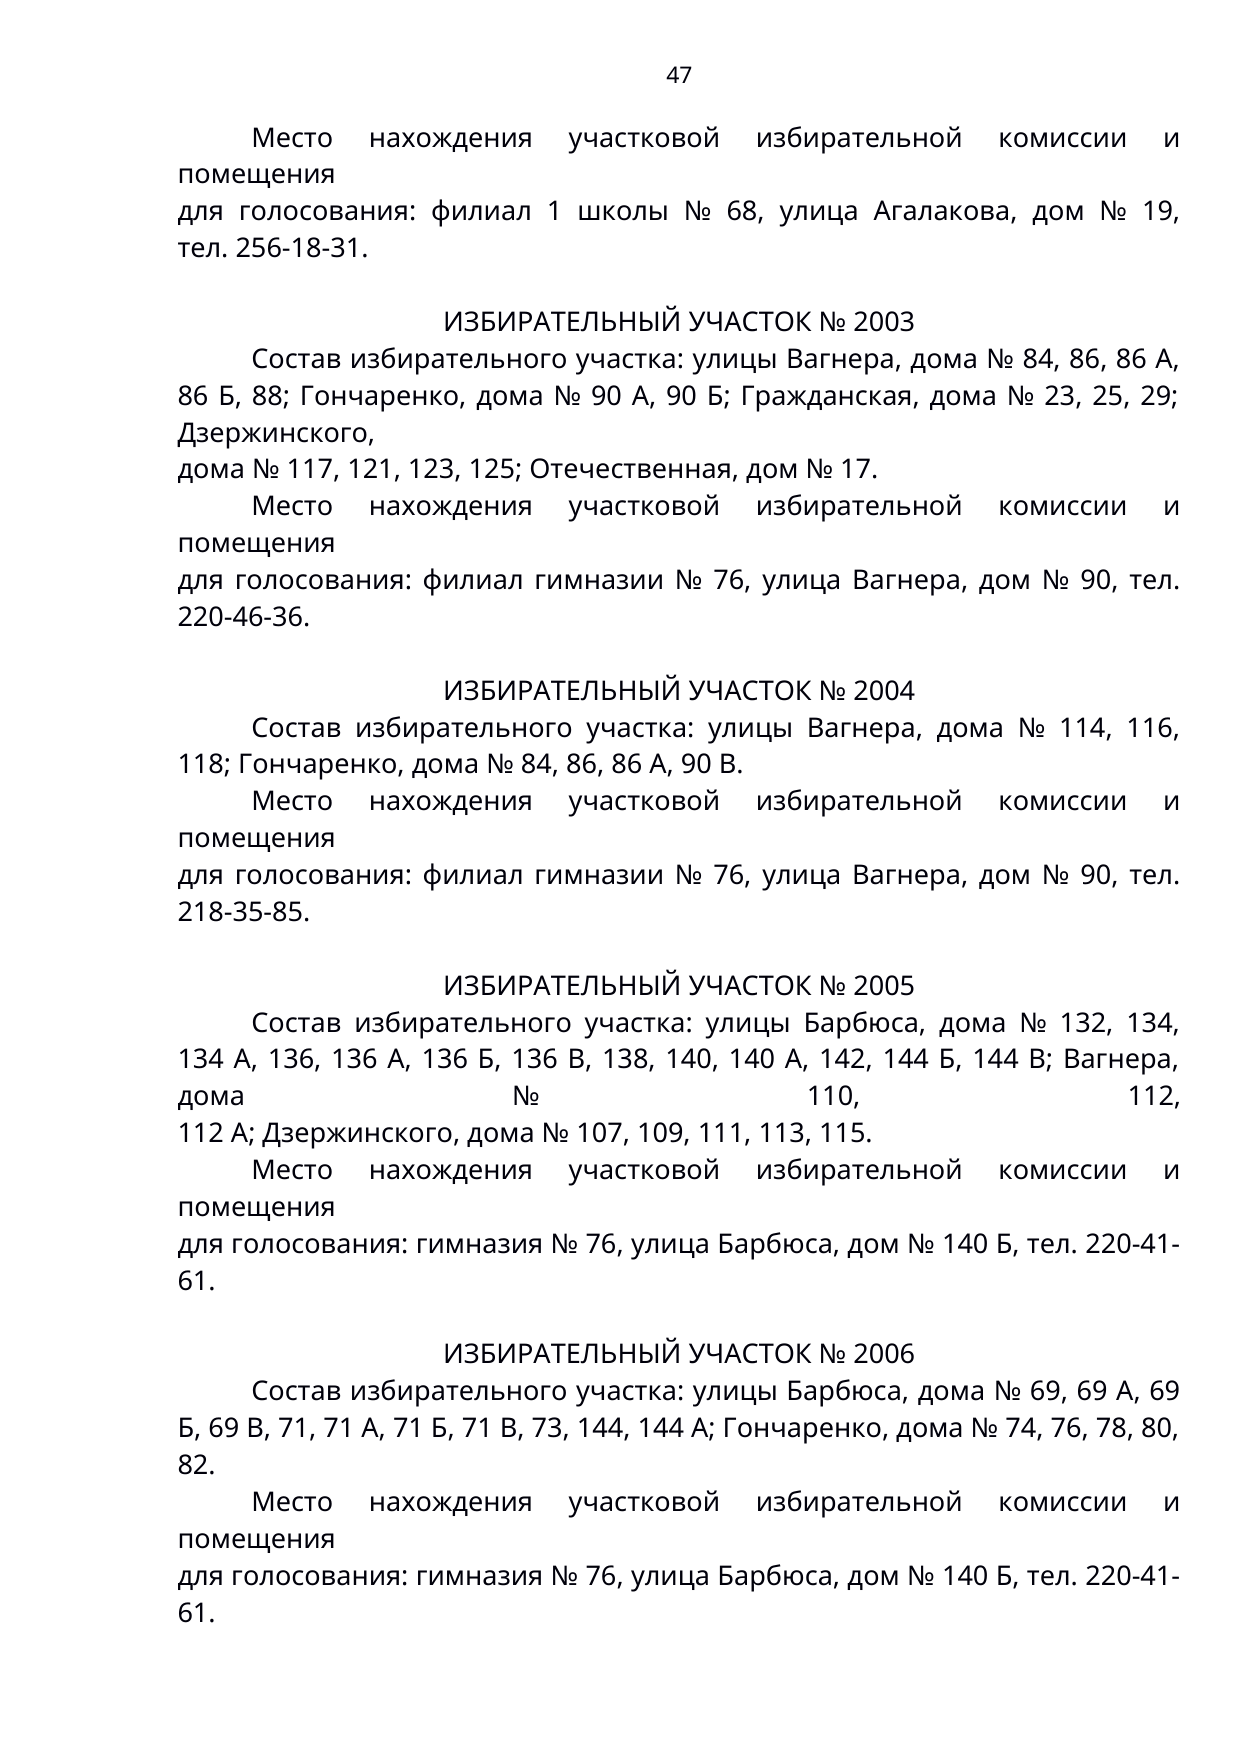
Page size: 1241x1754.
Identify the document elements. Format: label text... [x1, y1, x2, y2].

text Состав избирательного участка: улицы Барбюса, дома № 132, 134, 134 А, 136, 136 А, 136 Б, 136 В, 138, 140, 140 А, 142, 144 Б, 144 В; Вагнера, дома № 110, 112, 112 А; Дзержинского, дома № 107, 109, 111, 113, 115. [177, 1003, 1181, 1151]
text Место нахождения участковой избирательной комиссии и помещения для голосования: гимназия № 76, улица Барбюса, дом № 140 Б, тел. 220-41-61. [177, 1151, 1181, 1298]
text ИЗБИРАТЕЛЬНЫЙ УЧАСТОК № 2006 [177, 1335, 1181, 1372]
text ИЗБИРАТЕЛЬНЫЙ УЧАСТОК № 2005 [177, 966, 1181, 1003]
text Место нахождения участковой избирательной комиссии и помещения для голосования: гимназия № 76, улица Барбюса, дом № 140 Б, тел. 220-41-61. [177, 1482, 1181, 1630]
text Место нахождения участковой избирательной комиссии и помещения для голосования: филиал гимназии № 76, улица Вагнера, дом № 90, тел. 218-35-85. [177, 782, 1181, 929]
text Состав избирательного участка: улицы Барбюса, дома № 69, 69 А, 69 Б, 69 В, 71, 71 А, 71 Б, 71 В, 73, 144, 144 А; Гончаренко, дома № 74, 76, 78, 80, 82. [177, 1372, 1181, 1482]
text Место нахождения участковой избирательной комиссии и помещения для голосования: филиал гимназии № 76, улица Вагнера, дом № 90, тел. 220-46-36. [177, 487, 1181, 634]
text Место нахождения участковой избирательной комиссии и помещения для голосования: филиал 1 школы № 68, улица Агалакова, дом № 19, тел. 256-18-31. [177, 118, 1181, 266]
text Состав избирательного участка: улицы Вагнера, дома № 84, 86, 86 А, 86 Б, 88; Гончаренко, дома № 90 А, 90 Б; Гражданская, дома № 23, 25, 29; Дзержинского, дома № 117, 121, 123, 125; Отечественная, дом № 17. [177, 339, 1181, 487]
text ИЗБИРАТЕЛЬНЫЙ УЧАСТОК № 2003 [177, 302, 1181, 339]
text Состав избирательного участка: улицы Вагнера, дома № 114, 116, 118; Гончаренко, дома № 84, 86, 86 А, 90 В. [177, 708, 1181, 782]
text ИЗБИРАТЕЛЬНЫЙ УЧАСТОК № 2004 [177, 671, 1181, 708]
